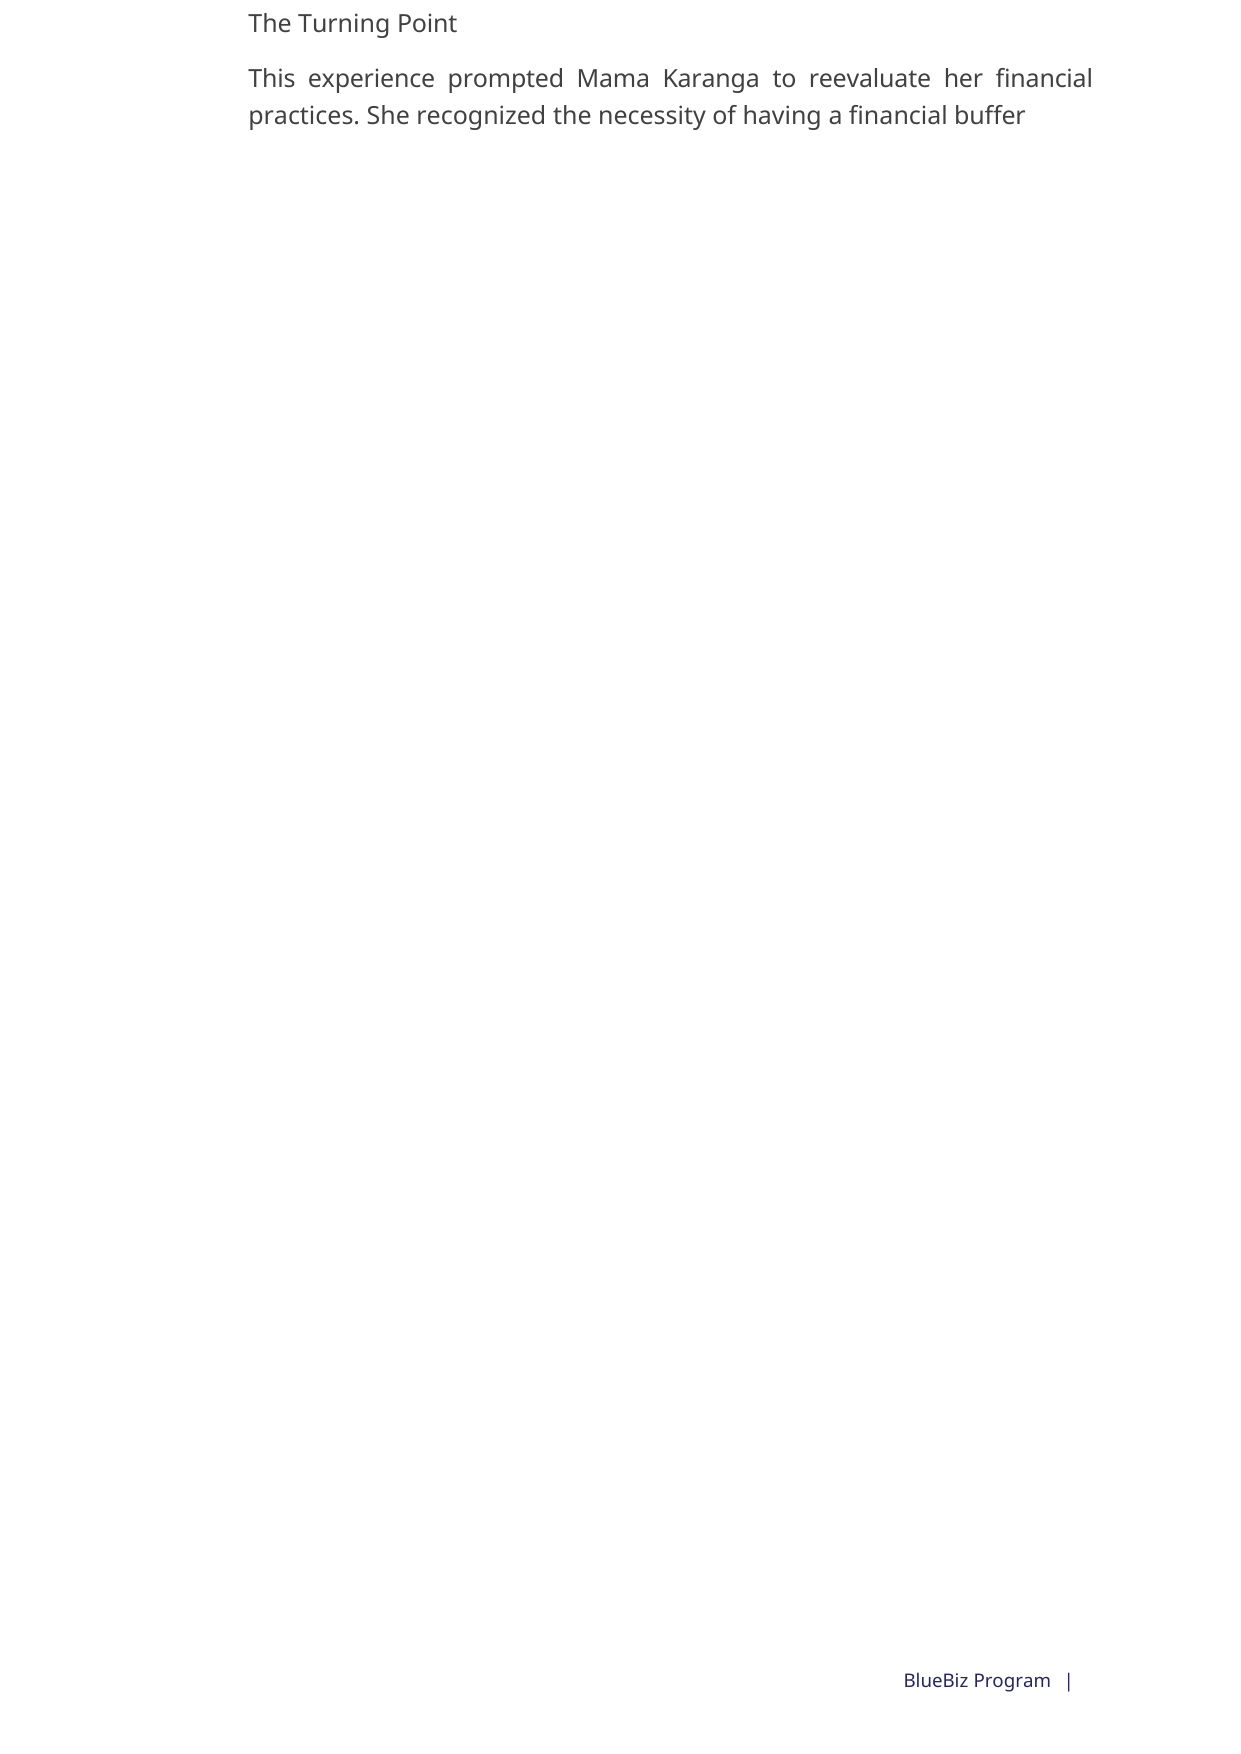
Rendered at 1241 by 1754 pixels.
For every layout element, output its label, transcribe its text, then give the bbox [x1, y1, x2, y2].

text The Turning Point [248, 6, 1240, 40]
text This experience prompted Mama Karanga to reevaluate her financial practices. She recognized the necessity of having a financial buffer [248, 61, 1093, 132]
